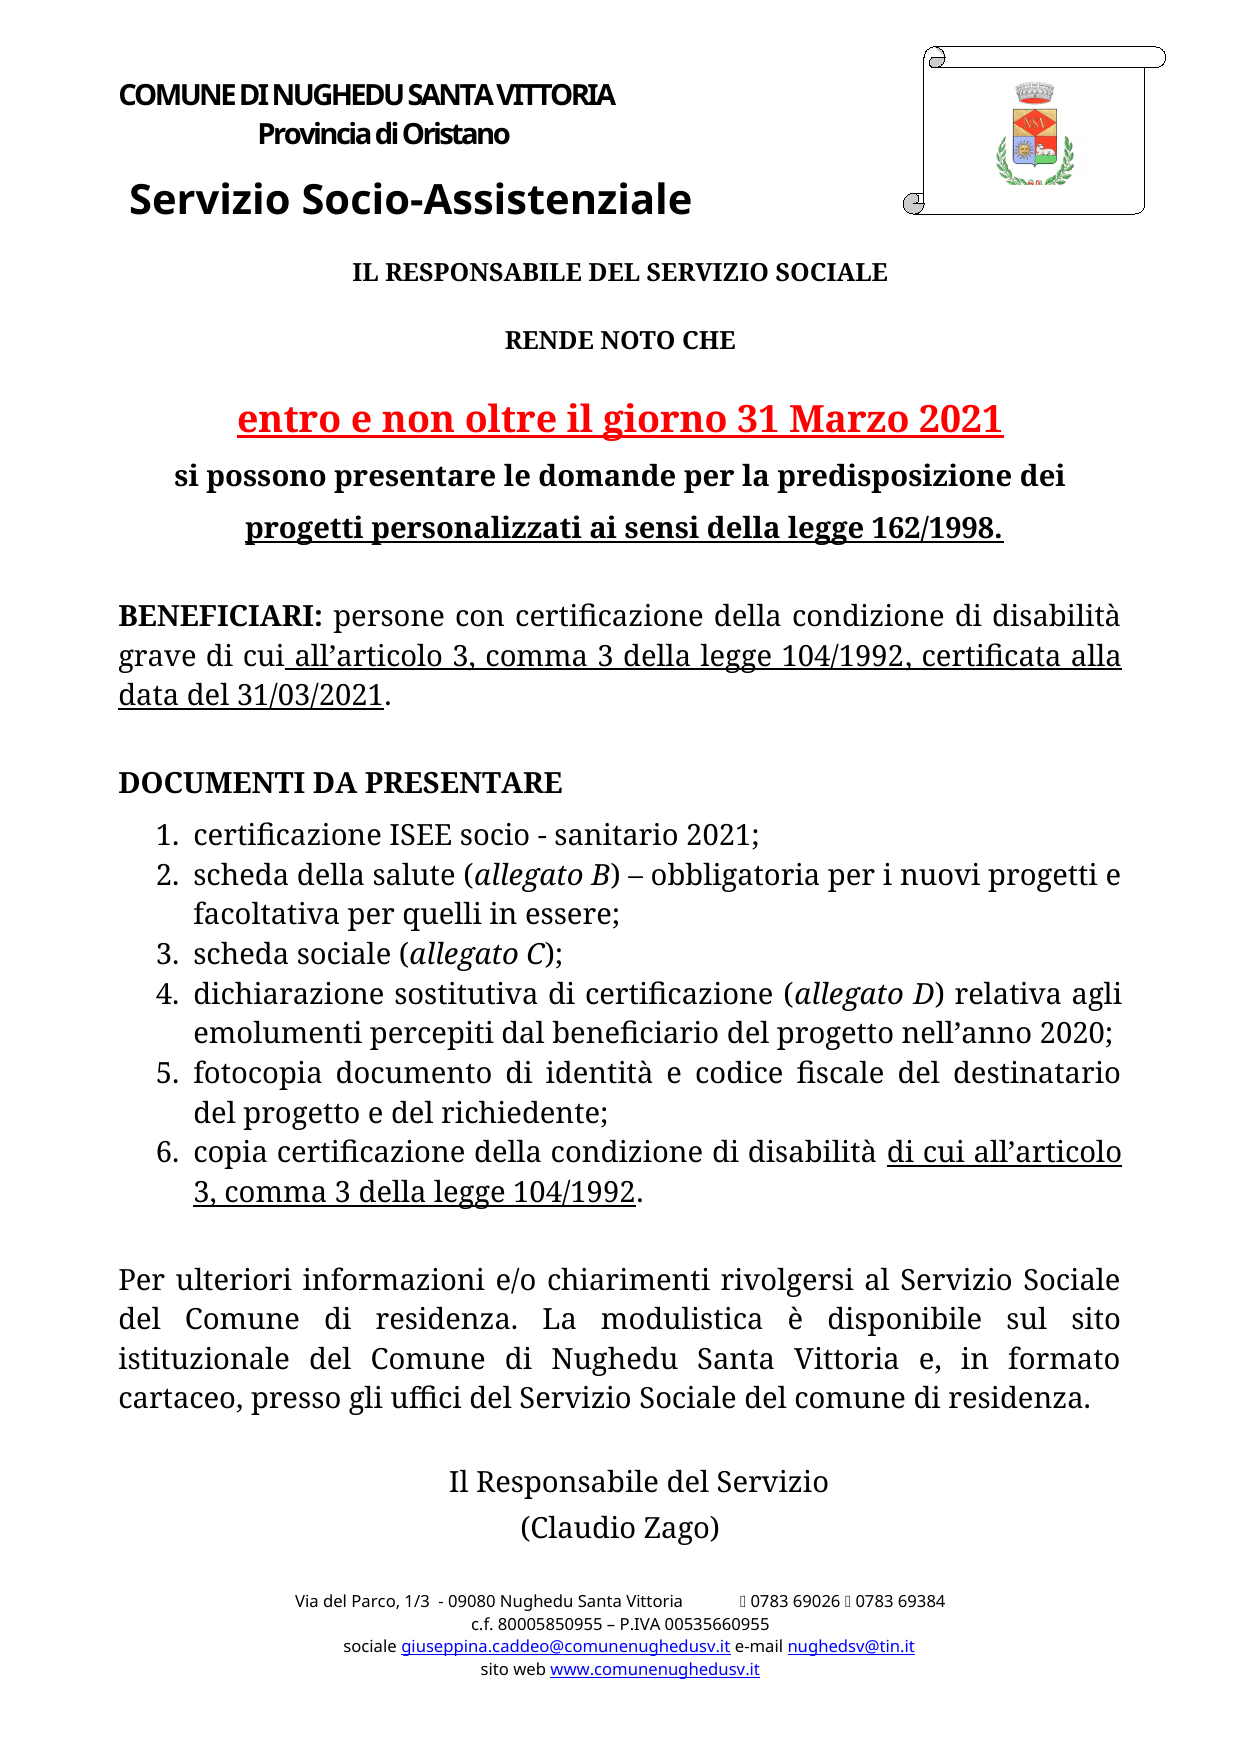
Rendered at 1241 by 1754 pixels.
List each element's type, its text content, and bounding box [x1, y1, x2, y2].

list dichiarazione sostitutiva di certificazione (allegato D) relativa agli emolumenti percepiti dal beneficiario del progetto nell’anno 2020; [156, 973, 1122, 1052]
picture [982, 76, 1087, 185]
text si possono presentare le domande per la predisposizione dei [118, 456, 1122, 495]
text IL RESPONSABILE DEL SERVIZIO SOCIALE [118, 255, 1122, 289]
list fotocopia documento di identità e codice fiscale del destinatario del progetto e del richiedente; [156, 1052, 1122, 1132]
text progetti personalizzati ai sensi della legge 162/1998. [118, 508, 1122, 547]
text BENEFICIARI: persone con certificazione della condizione di disabilità grave di cui all’articolo 3, comma 3 della legge 104/1992, certificata alla data del 31/03/2021. [118, 595, 1122, 714]
text entro e non oltre il giorno 31 Marzo 2021 [118, 392, 1122, 443]
text Per ulteriori informazioni e/o chiarimenti rivolgersi al Servizio Sociale del Comune di residenza. La modulistica è disponibile sul sito istituzionale del Comune di Nughedu Santa Vittoria e, in formato cartaceo, presso gli uffici del Servizio Sociale del comune di residenza. [118, 1259, 1122, 1417]
text (Claudio Zago) [118, 1507, 1122, 1547]
list certificazione ISEE socio - sanitario 2021; [156, 814, 1122, 854]
list copia certificazione della condizione di disabilità di cui all’articolo 3, comma 3 della legge 104/1992. [156, 1132, 1122, 1211]
list scheda della salute (allegato B) – obbligatoria per i nuovi progetti e facoltativa per quelli in essere; [156, 854, 1122, 933]
list scheda sociale (allegato C); [156, 933, 1122, 973]
text Il Responsabile del Servizio [156, 1461, 1122, 1501]
text RENDE NOTO CHE [118, 323, 1122, 357]
text DOCUMENTI DA PRESENTARE [118, 762, 1122, 802]
